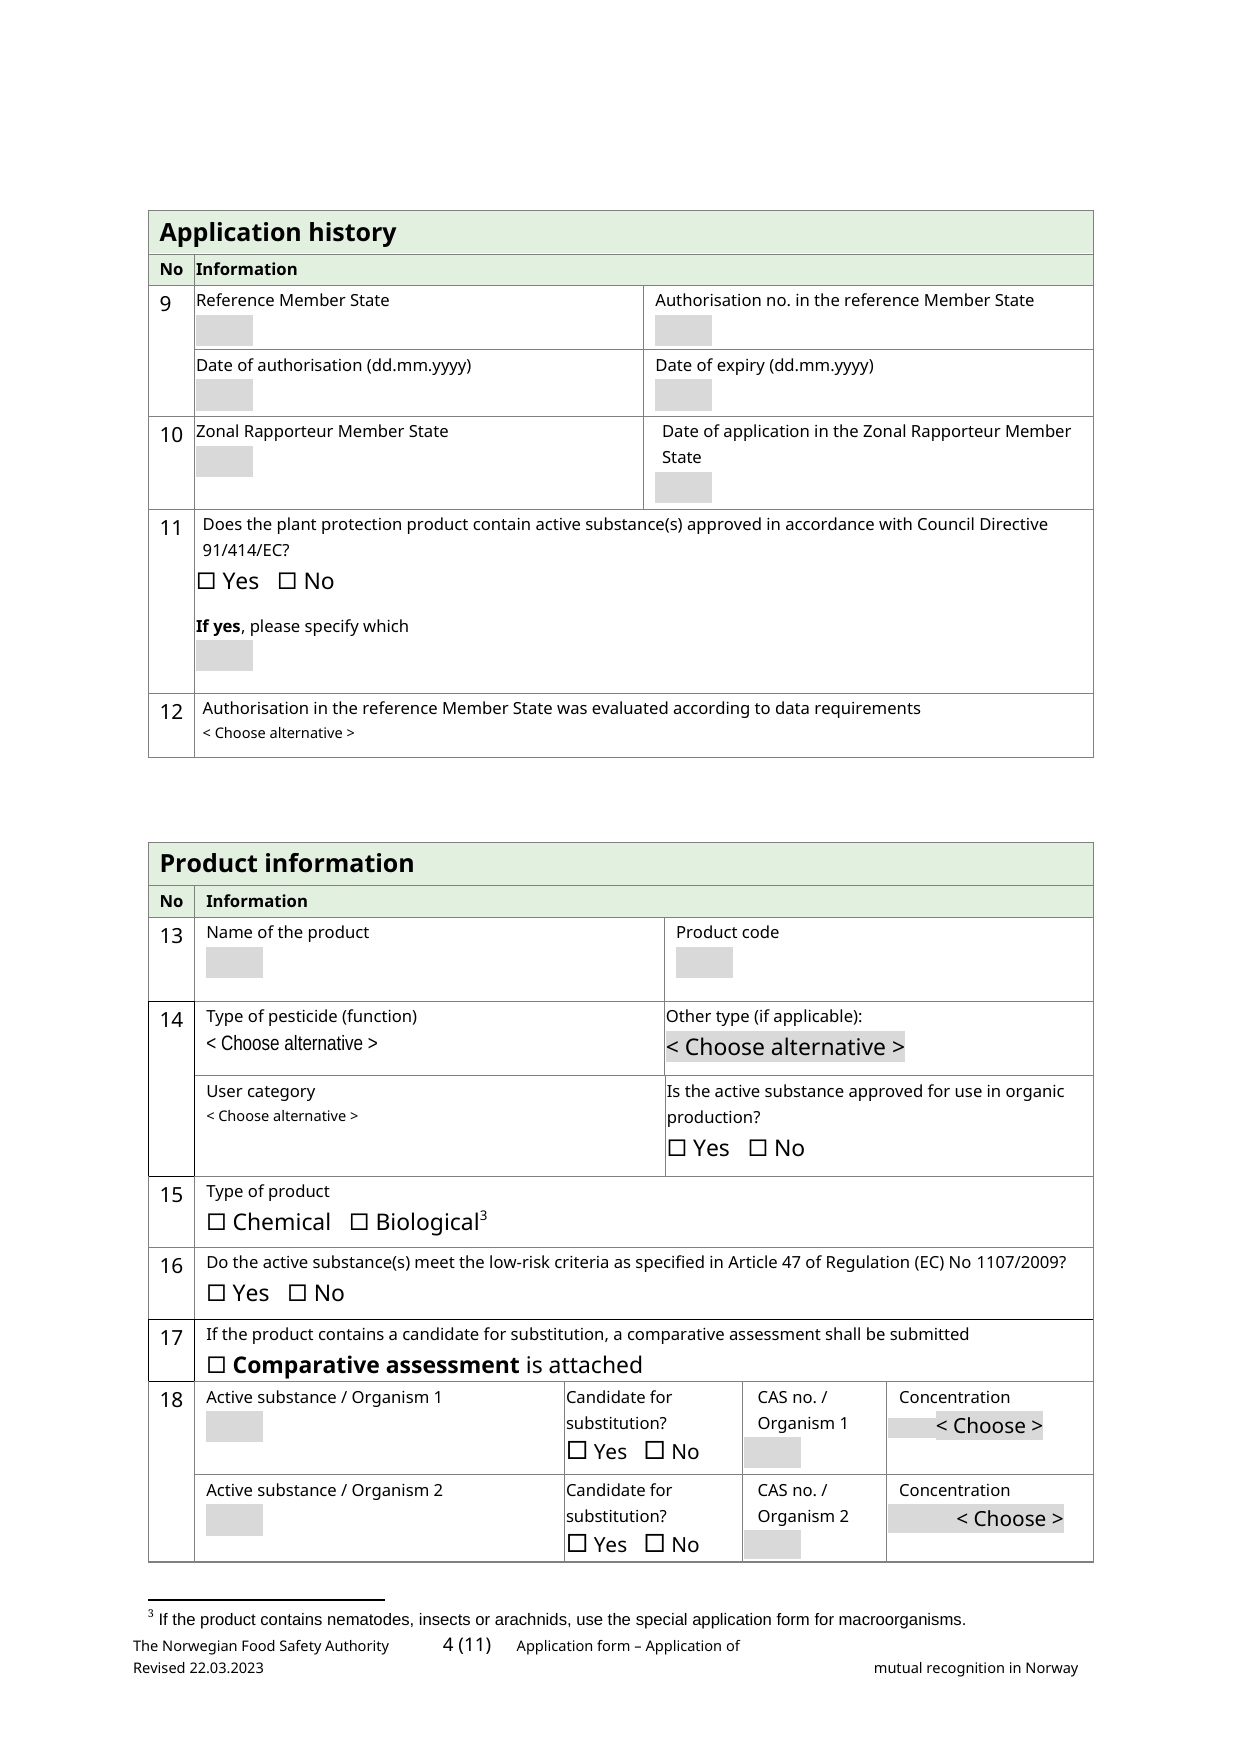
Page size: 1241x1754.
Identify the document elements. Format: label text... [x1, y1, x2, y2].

table_cell Date of expiry (dd.mm.yyyy) [644, 350, 1093, 416]
table_cell Type of pesticide (function) [195, 1002, 664, 1075]
table_cell 16 [149, 1248, 194, 1319]
table_cell 9 [149, 286, 194, 416]
table_cell Candidate for substitution? Yes No [565, 1382, 742, 1474]
table_cell Concentration [887, 1475, 1093, 1561]
table_cell Reference Member State [195, 286, 643, 349]
table_cell Date of application in the Zonal Rapporteur Member State [644, 417, 1093, 509]
table_cell Candidate for substitution? Yes No [565, 1475, 742, 1561]
table_cell Active substance / Organism 1 [195, 1382, 564, 1474]
table_cell Product code [665, 918, 1093, 1001]
table_cell 18 [149, 1382, 194, 1561]
table_cell No [149, 886, 194, 917]
table_cell Authorisation no. in the reference Member State [644, 286, 1093, 349]
table_cell Authorisation in the reference Member State was evaluated according to data requirements [195, 694, 1093, 757]
table_cell Active substance / Organism 2 [195, 1475, 564, 1561]
table_cell Do the active substance(s) meet the low-risk criteria as specified in Article 47 of Regulation (EC) No 1107/2009? Yes No [195, 1248, 1093, 1319]
table_cell Information [195, 886, 1093, 917]
table_cell 10 [149, 417, 194, 509]
table_cell Type of product Chemical Biological [195, 1177, 1093, 1247]
table_cell 12 [149, 694, 194, 757]
table_cell 13 [149, 918, 194, 1001]
table_cell Zonal Rapporteur Member State [195, 417, 643, 509]
table_header Product information [149, 843, 1093, 885]
table_header Application history [149, 211, 1093, 253]
table_cell Is the active substance approved for use in organic production? Yes No [666, 1076, 1093, 1176]
table_cell 17 [149, 1320, 194, 1381]
table_cell User category [195, 1076, 665, 1176]
table_cell Name of the product [195, 918, 664, 1001]
table_cell Does the plant protection product contain active substance(s) approved in accordance with Council Directive 91/414/EC? Yes No If yes, please specify which [195, 510, 1093, 693]
table_cell Information [195, 255, 1093, 285]
table_cell CAS no. / Organism 2 [743, 1475, 886, 1561]
table_cell 11 [149, 510, 194, 693]
table_cell CAS no. / Organism 1 [743, 1382, 886, 1474]
table_cell 14 [149, 1002, 194, 1176]
table_cell No [149, 255, 194, 285]
table_cell Other type (if applicable): [665, 1002, 1093, 1075]
table_cell Date of authorisation (dd.mm.yyyy) [195, 350, 643, 416]
table_cell Concentration [887, 1382, 1093, 1474]
table_cell 15 [149, 1177, 194, 1247]
table_cell If the product contains a candidate for substitution, a comparative assessment shall be submitted Comparative assessment is attached [195, 1320, 1093, 1381]
